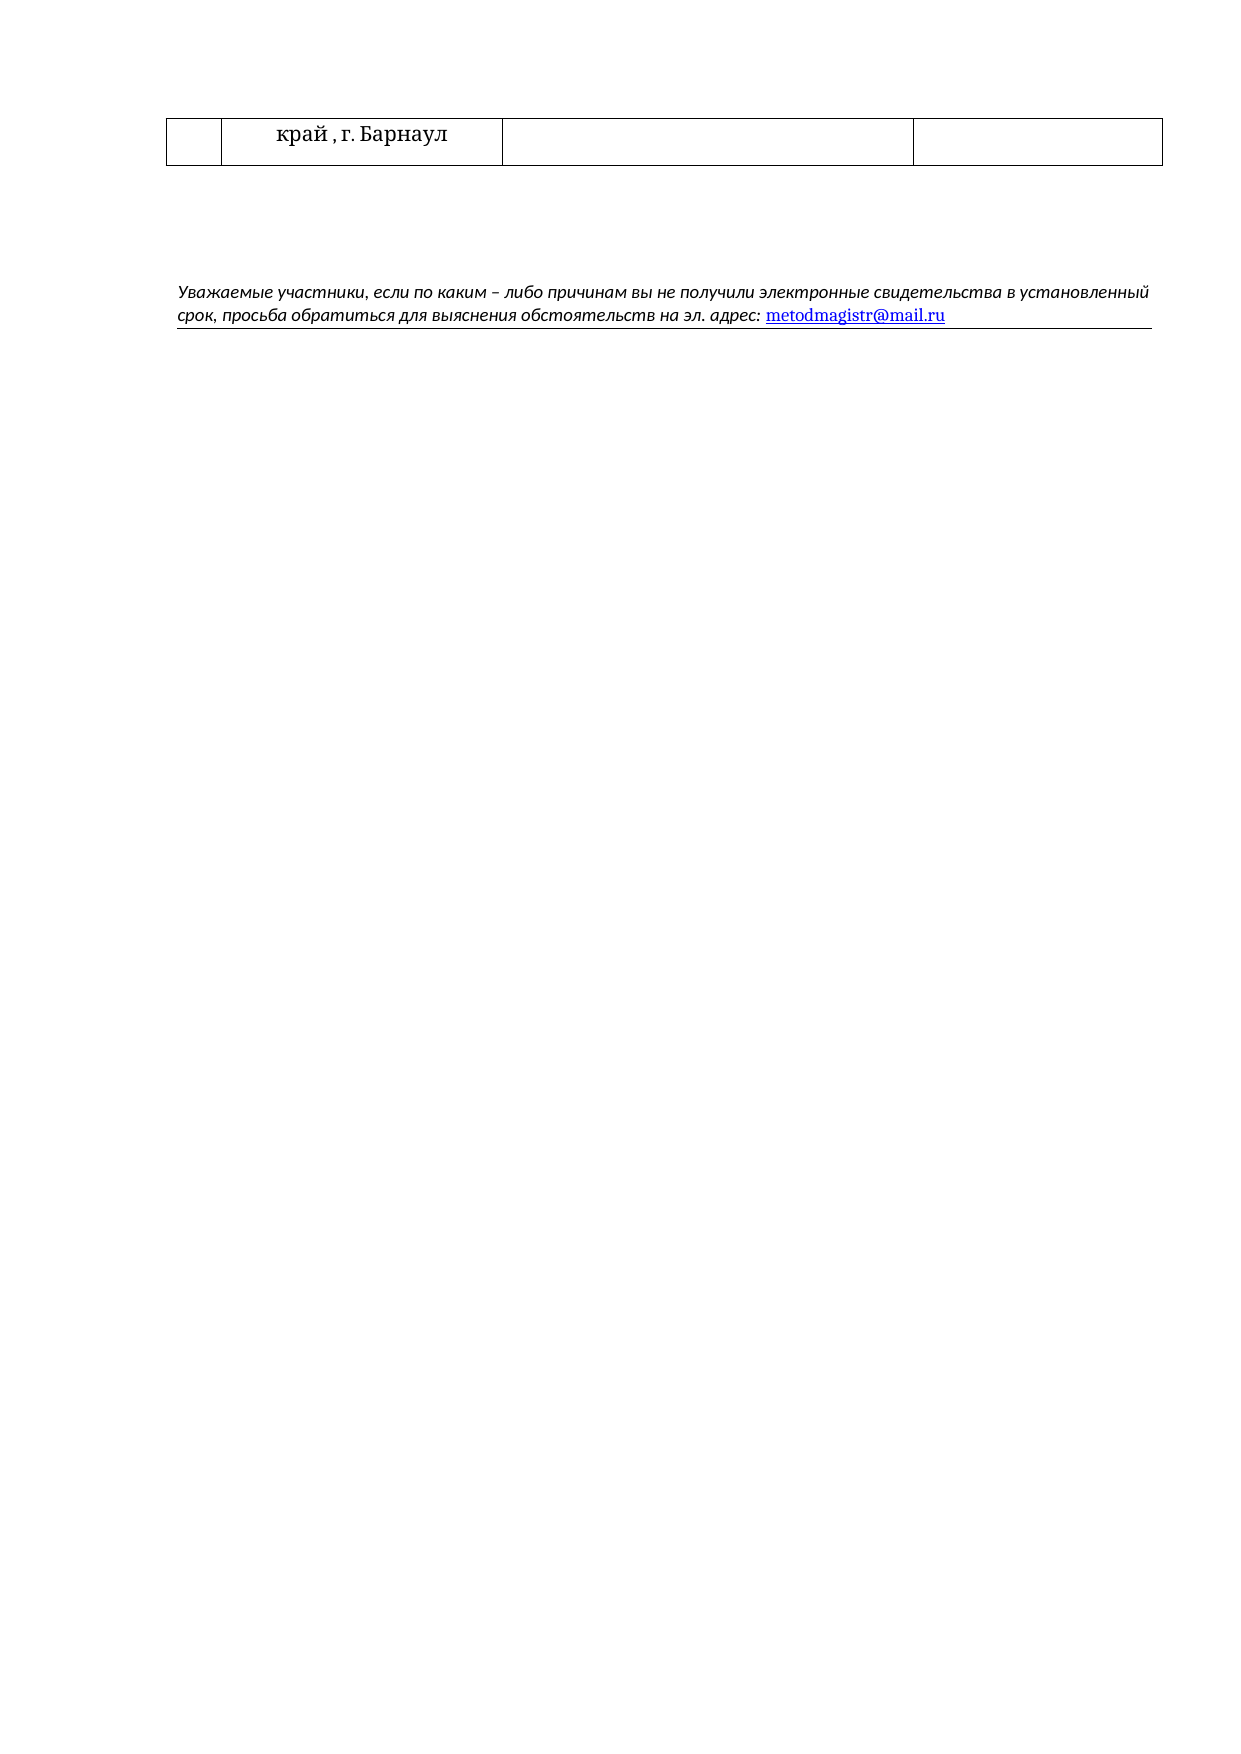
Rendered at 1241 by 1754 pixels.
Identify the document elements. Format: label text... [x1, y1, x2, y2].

text Уважаемые участники, если по каким – либо причинам вы не получили электронные свидетельства в установленный срок, просьба обратиться для выяснения обстоятельств на эл. адрес: metodmagistr@mail.ru [177, 280, 1152, 328]
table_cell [222, 119, 502, 165]
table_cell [503, 119, 913, 165]
table_cell 2 [167, 119, 221, 165]
table_cell 1 [914, 119, 1162, 165]
